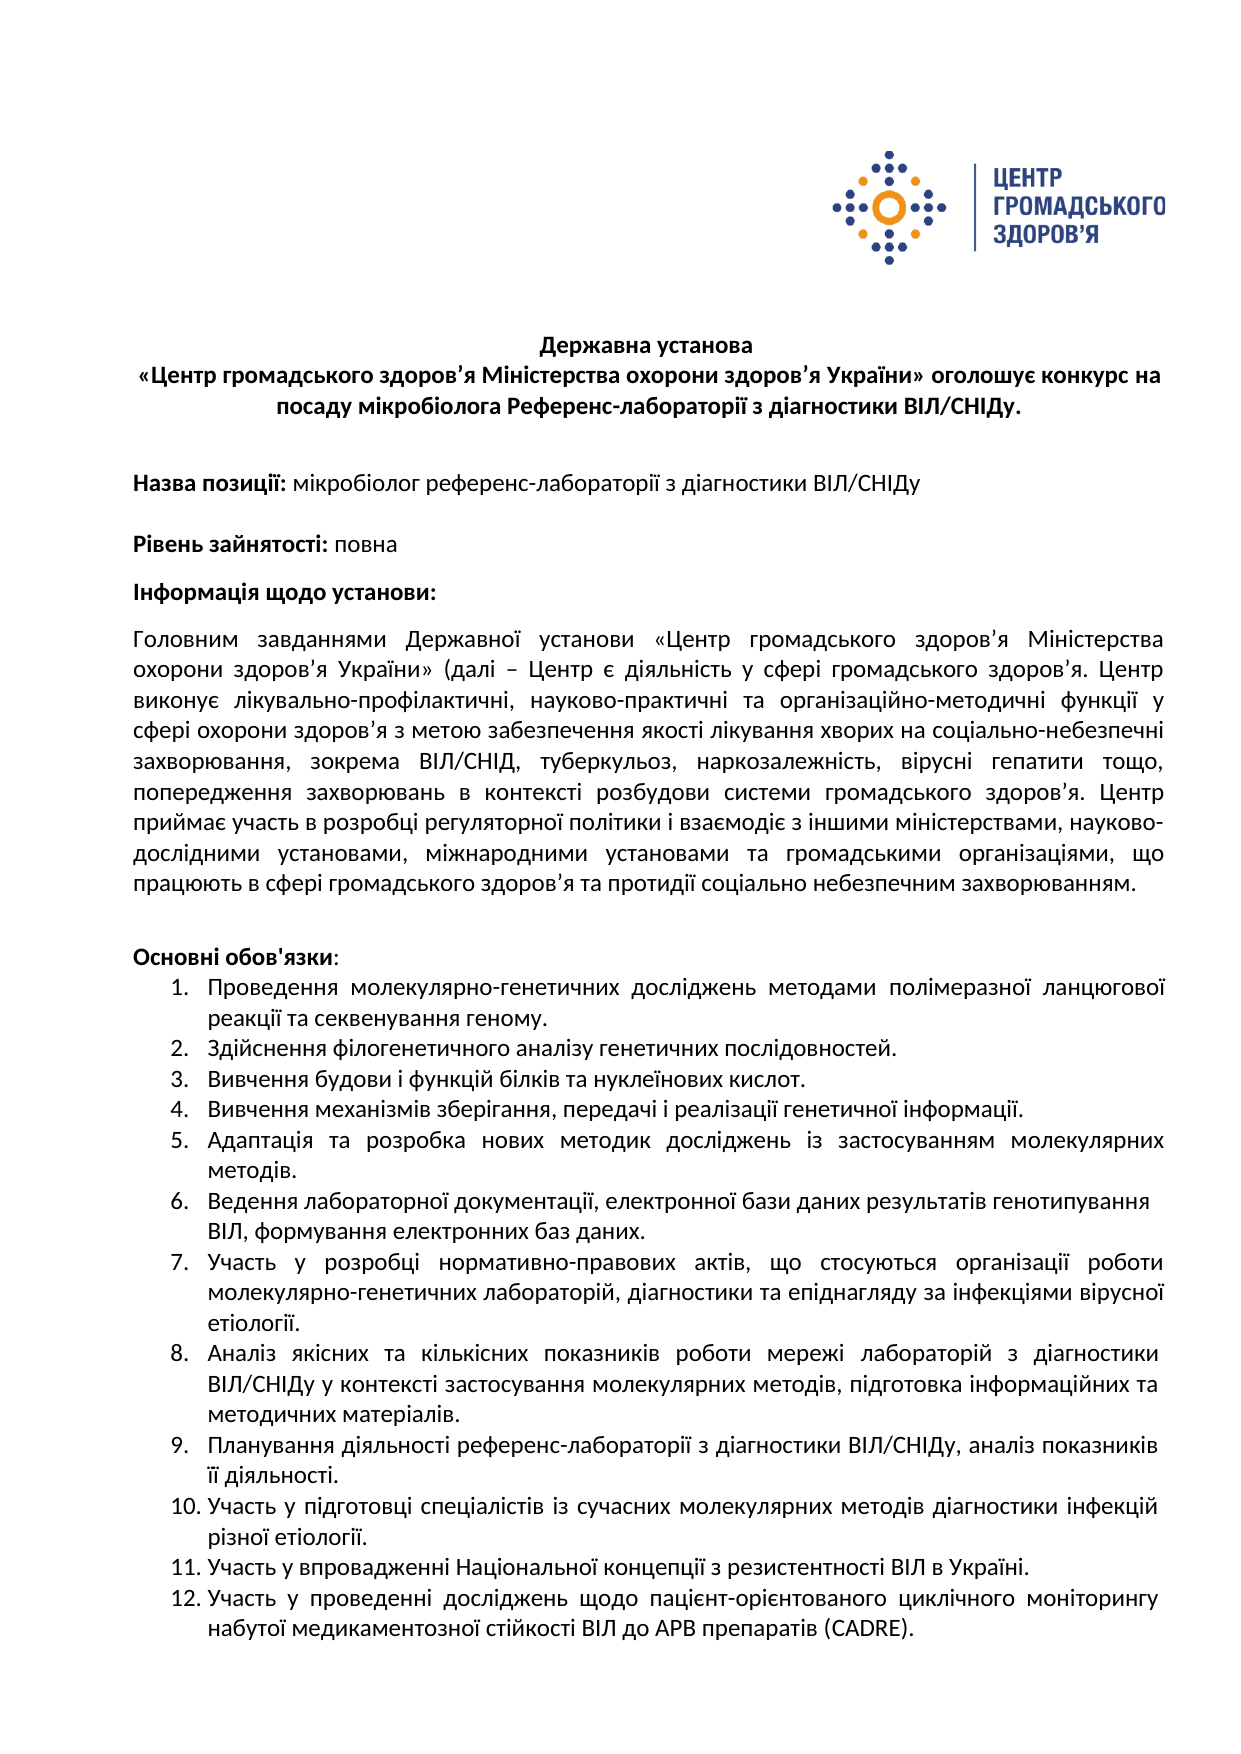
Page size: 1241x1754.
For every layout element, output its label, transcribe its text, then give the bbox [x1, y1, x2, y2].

list Аналіз якісних та кількісних показників роботи мережі лабораторій з діагностики ВІЛ/СНІДу у контексті застосування молекулярних методів, підготовка інформаційних та методичних матеріалів. [170, 1338, 1159, 1429]
list Вивчення механізмів зберігання, передачі і реалізації генетичної інформації. [170, 1093, 1165, 1124]
list Ведення лабораторної документації, електронної бази даних результатів генотипування ВІЛ, формування електронних баз даних. [170, 1185, 1165, 1246]
list Проведення молекулярно-генетичних досліджень методами полімеразної ланцюгової реакції та секвенування геному. [170, 971, 1165, 1032]
text Головним завданнями Державної установи «Центр громадського здоров’я Міністерства охорони здоров’я України» (далі – Центр є діяльність у сфері громадського здоров’я. Центр виконує лікувально-профілактичні, науково-практичні та організаційно-методичні функції у сфері охорони здоров’я з метою забезпечення якості лікування хворих на cоціально-небезпечні захворювання, зокрема ВІЛ/СНІД, туберкульоз, наркозалежність, вірусні гепатити тощо, попередження захворювань в контексті розбудови системи громадського здоров’я. Центр приймає участь в розробці регуляторної політики і взаємодіє з іншими міністерствами, науково-дослідними установами, міжнародними установами та громадськими організаціями, що працюють в сфері громадського здоров’я та протидії соціально небезпечним захворюванням. [133, 623, 1165, 898]
list Участь у проведенні досліджень щодо пацієнт-орієнтованого циклічного моніторингу набутої медикаментозної стійкості ВІЛ до АРВ препаратів (CADRE). [170, 1582, 1159, 1643]
list Адаптація та розробка нових методик досліджень із застосуванням молекулярних методів. [170, 1124, 1165, 1185]
list Участь у розробці нормативно-правових актів, що стосуються організації роботи молекулярно-генетичних лабораторій, діагностики та епіднагляду за інфекціями вірусної етіології. [170, 1246, 1165, 1338]
list Участь у підготовці спеціалістів із сучасних молекулярних методів діагностики інфекцій різної етіології. [170, 1490, 1159, 1551]
text Основні обов'язки: [133, 941, 1165, 971]
text Інформація щодо установи: [133, 576, 1165, 606]
picture [832, 151, 1166, 265]
list Участь у впровадженні Національної концепції з резистентності ВІЛ в Україні. [170, 1551, 1159, 1582]
text Рівень зайнятості: повна [133, 529, 1165, 559]
text Назва позиції: мікробіолог референс-лабораторії з діагностики ВІЛ/СНІДу [133, 468, 1165, 498]
list Вивчення будови і функцій білків та нуклеїнових кислот. [170, 1063, 1165, 1093]
list Здійснення філогенетичного аналізу генетичних послідовностей. [170, 1032, 1165, 1063]
list Планування діяльності референс-лабораторії з діагностики ВІЛ/СНІДу, аналіз показників її діяльності. [170, 1429, 1159, 1490]
text Державна установа «Центр громадського здоров’я Міністерства охорони здоров’я України» оголошує конкурс на посаду мікробіолога Референс-лабораторії з діагностики ВІЛ/СНІДу. [133, 329, 1165, 420]
